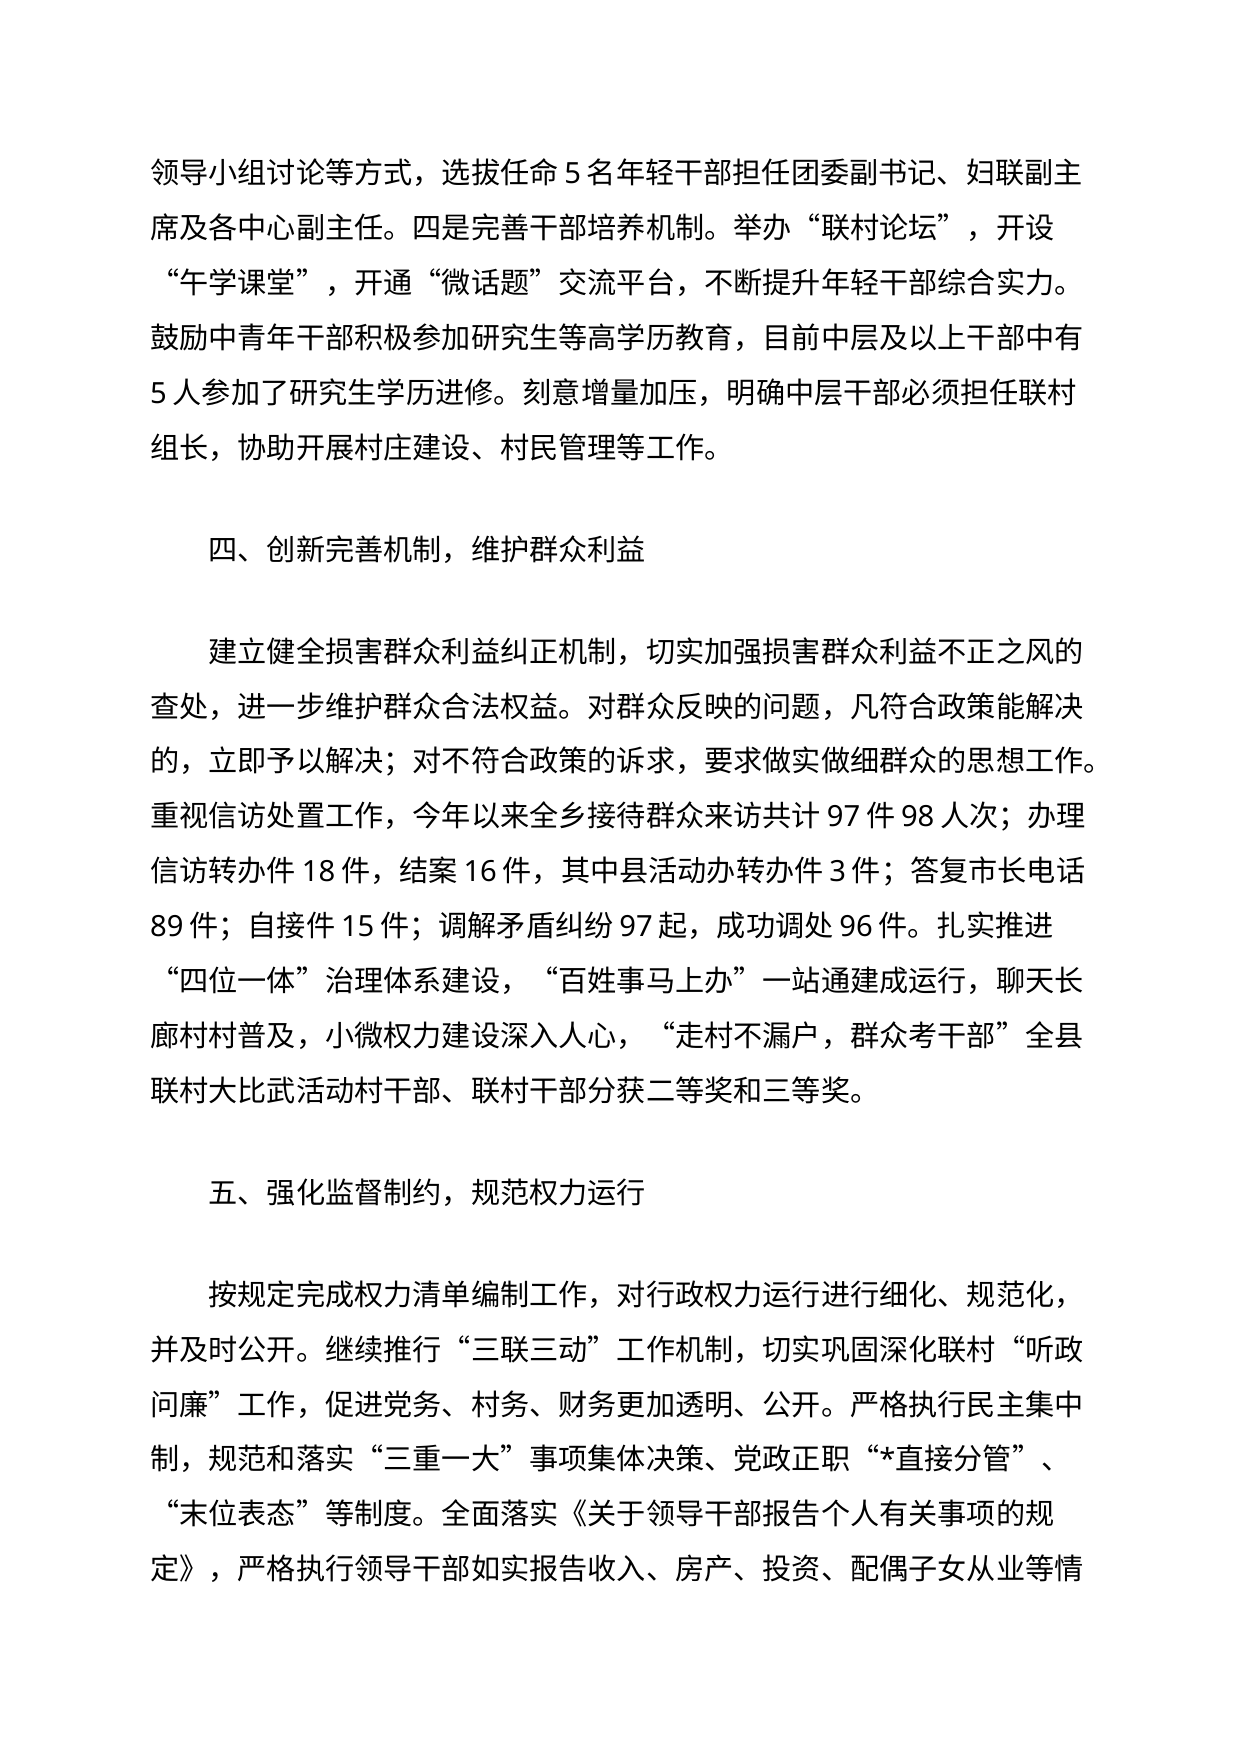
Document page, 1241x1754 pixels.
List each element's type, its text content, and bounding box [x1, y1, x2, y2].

text 建立健全损害群众利益纠正机制，切实加强损害群众利益不正之风的查处，进一步维护群众合法权益。对群众反映的问题，凡符合政策能解决的，立即予以解决；对不符合政策的诉求，要求做实做细群众的思想工作。重视信访处置工作，今年以来全乡接待群众来访共计97件98人次；办理信访转办件18件，结案16件，其中县活动办转办件3件；答复市长电话89件；自接件15件；调解矛盾纠纷97起，成功调处96件。扎实推进“四位一体”治理体系建设，“百姓事马上办”一站通建成运行，聊天长廊村村普及，小微权力建设深入人心，“走村不漏户，群众考干部”全县联村大比武活动村干部、联村干部分获二等奖和三等奖。 [150, 628, 1090, 1110]
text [150, 150, 1090, 467]
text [150, 1271, 1090, 1588]
text 五、强化监督制约，规范权力运行 [150, 1169, 1090, 1212]
text 四、创新完善机制，维护群众利益 [150, 526, 1090, 569]
